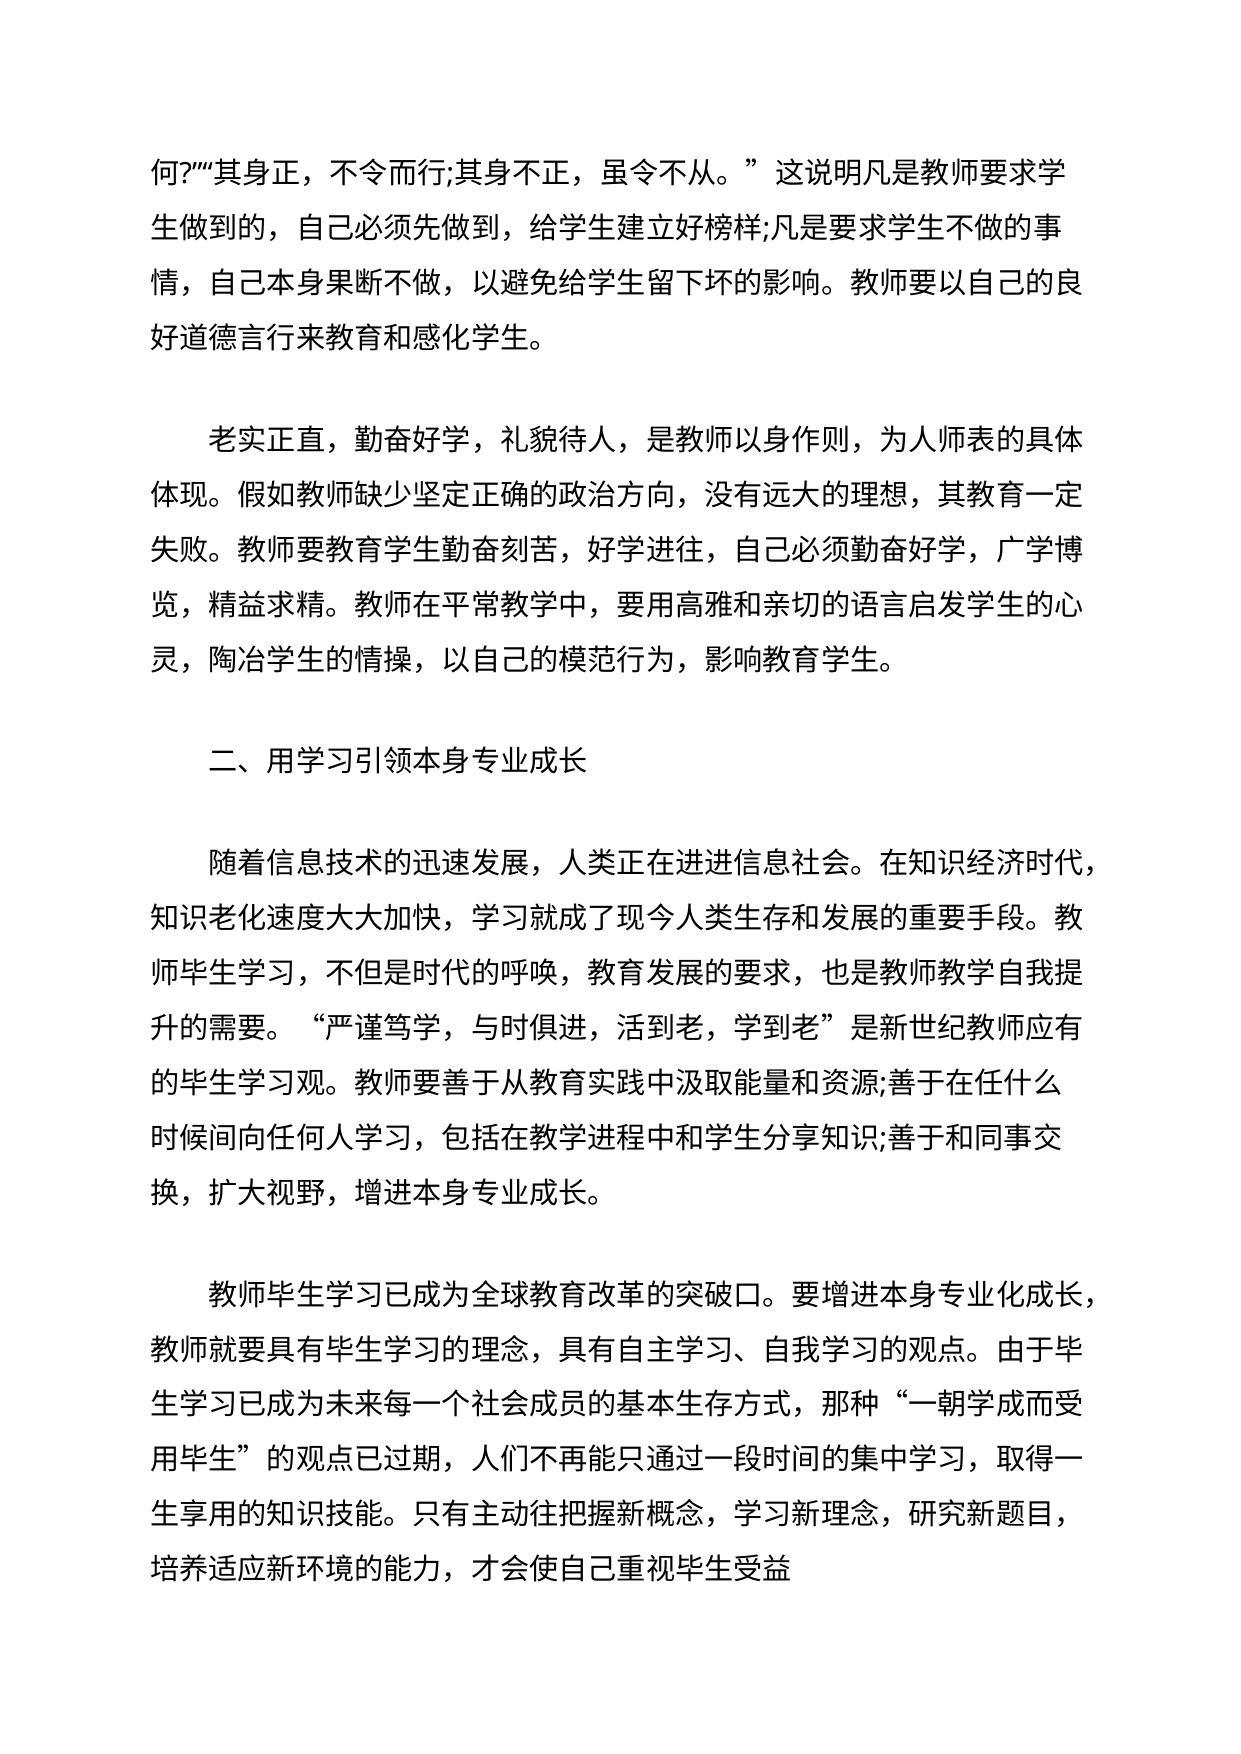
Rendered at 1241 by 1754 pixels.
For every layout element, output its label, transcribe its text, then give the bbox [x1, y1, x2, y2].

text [150, 150, 1090, 357]
text 二、用学习引领本身专业成长 [150, 738, 1090, 780]
text 随着信息技术的迅速发展，人类正在进进信息社会。在知识经济时代，知识老化速度大大加快，学习就成了现今人类生存和发展的重要手段。教师毕生学习，不但是时代的呼唤，教育发展的要求，也是教师教学自我提升的需要。“严谨笃学，与时俱进，活到老，学到老”是新世纪教师应有的毕生学习观。教师要善于从教育实践中汲取能量和资源;善于在任什么时候间向任何人学习，包括在教学进程中和学生分享知识;善于和同事交换，扩大视野，增进本身专业成长。 [150, 840, 1090, 1212]
text 老实正直，勤奋好学，礼貌待人，是教师以身作则，为人师表的具体体现。假如教师缺少坚定正确的政治方向，没有远大的理想，其教育一定失败。教师要教育学生勤奋刻苦，好学进往，自己必须勤奋好学，广学博览，精益求精。教师在平常教学中，要用高雅和亲切的语言启发学生的心灵，陶冶学生的情操，以自己的模范行为，影响教育学生。 [150, 417, 1090, 678]
text 教师毕生学习已成为全球教育改革的突破口。要增进本身专业化成长，教师就要具有毕生学习的理念，具有自主学习、自我学习的观点。由于毕生学习已成为未来每一个社会成员的基本生存方式，那种“一朝学成而受用毕生”的观点已过期，人们不再能只通过一段时间的集中学习，取得一生享用的知识技能。只有主动往把握新概念，学习新理念，研究新题目，培养适应新环境的能力，才会使自己重视毕生受益 [150, 1271, 1090, 1588]
